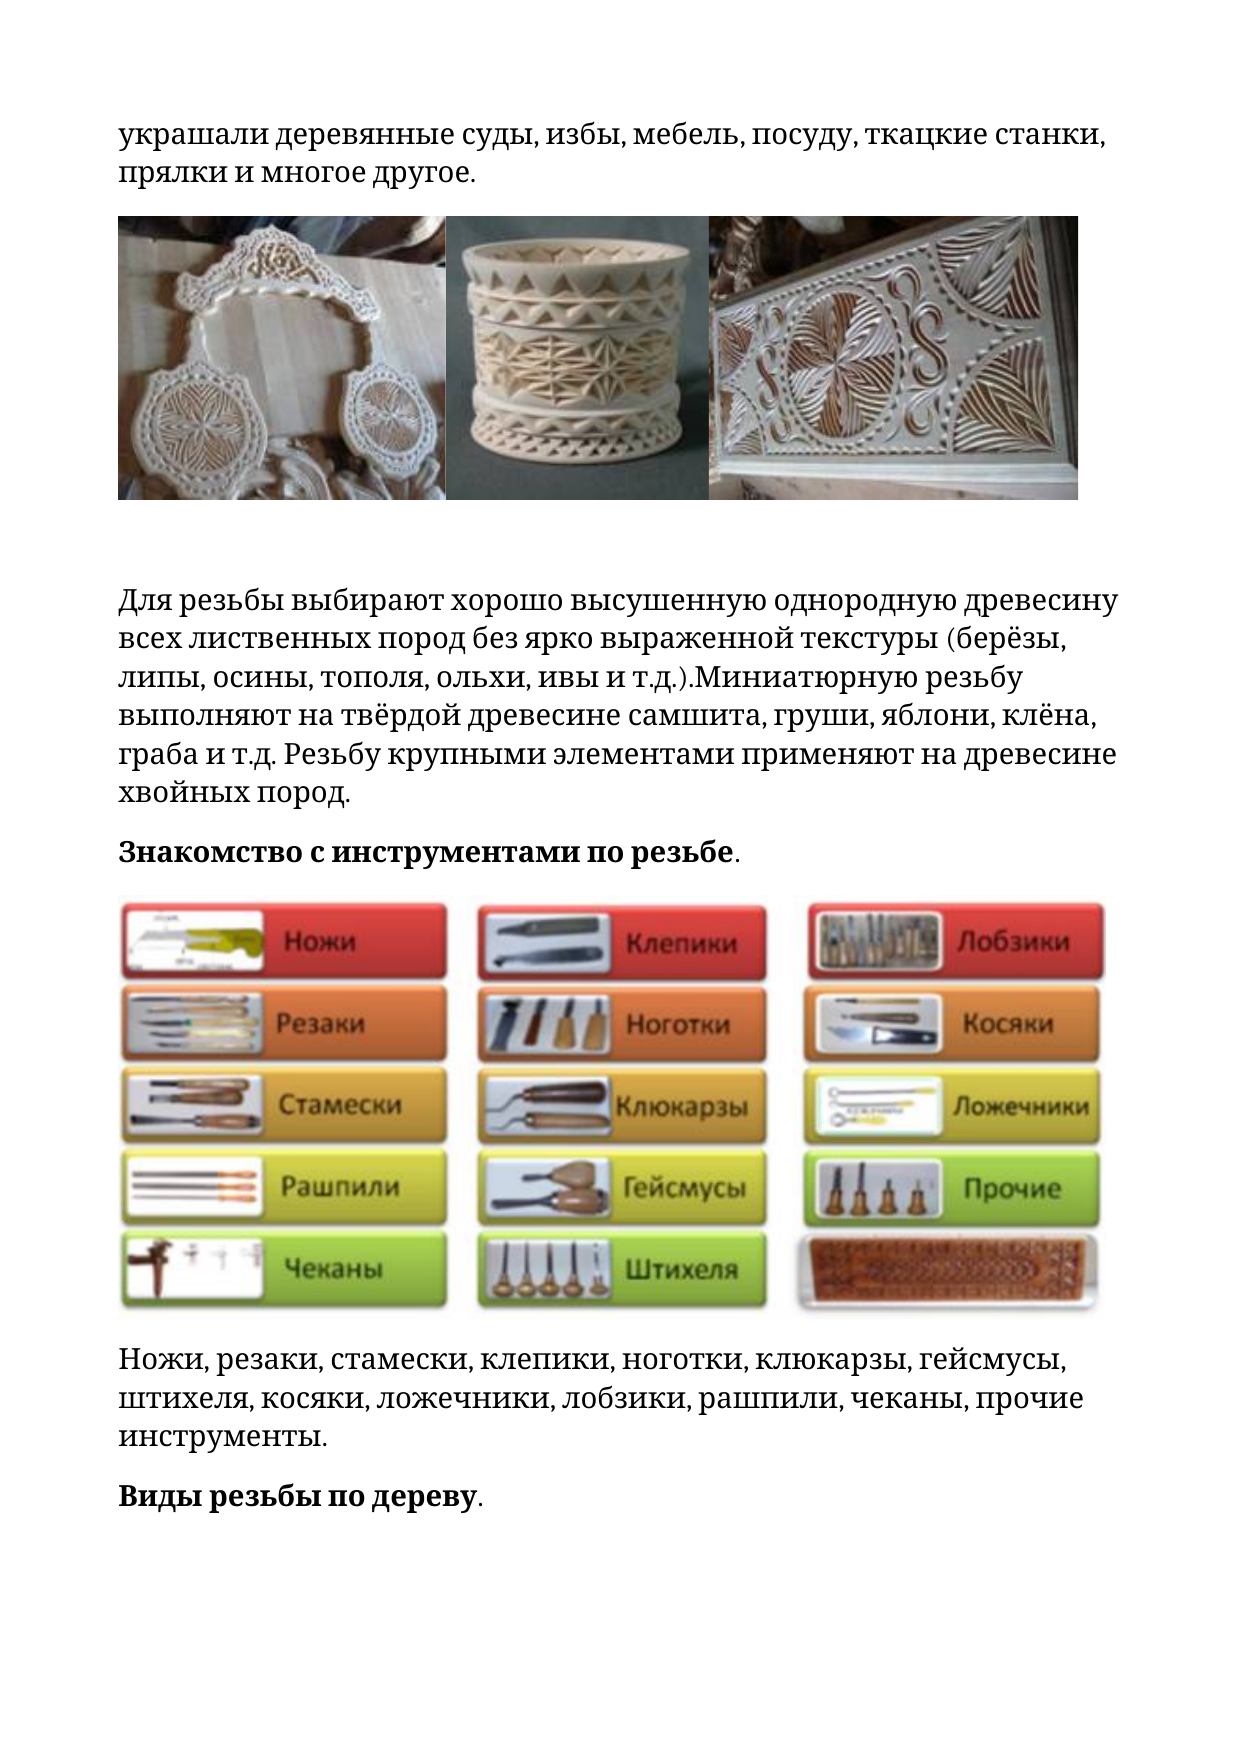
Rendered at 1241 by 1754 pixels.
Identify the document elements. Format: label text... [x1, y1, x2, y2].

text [118, 118, 1152, 190]
text Знакомство с инструментами по резьбе. [118, 836, 1152, 869]
text Виды резьбы по дереву. [118, 1480, 1152, 1513]
picture [118, 216, 1079, 500]
text Ножи, резаки, стамески, клепики, ноготки, клюкарзы, гейсмусы, штихеля, косяки, ложечники, лобзики, рашпили, чеканы, прочие инструменты. [118, 1343, 1152, 1454]
picture [118, 895, 1106, 1319]
text Для резьбы выбирают хорошо высушенную однородную древесину всех лиственных пород без ярко выраженной текстуры (берёзы, липы, осины, тополя, ольхи, ивы и т.д.).Миниатюрную резьбу выполняют на твёрдой древесине самшита, груши, яблони, клёна, граба и т.д. Резьбу крупными элементами применяют на древесине хвойных пород. [118, 584, 1152, 810]
